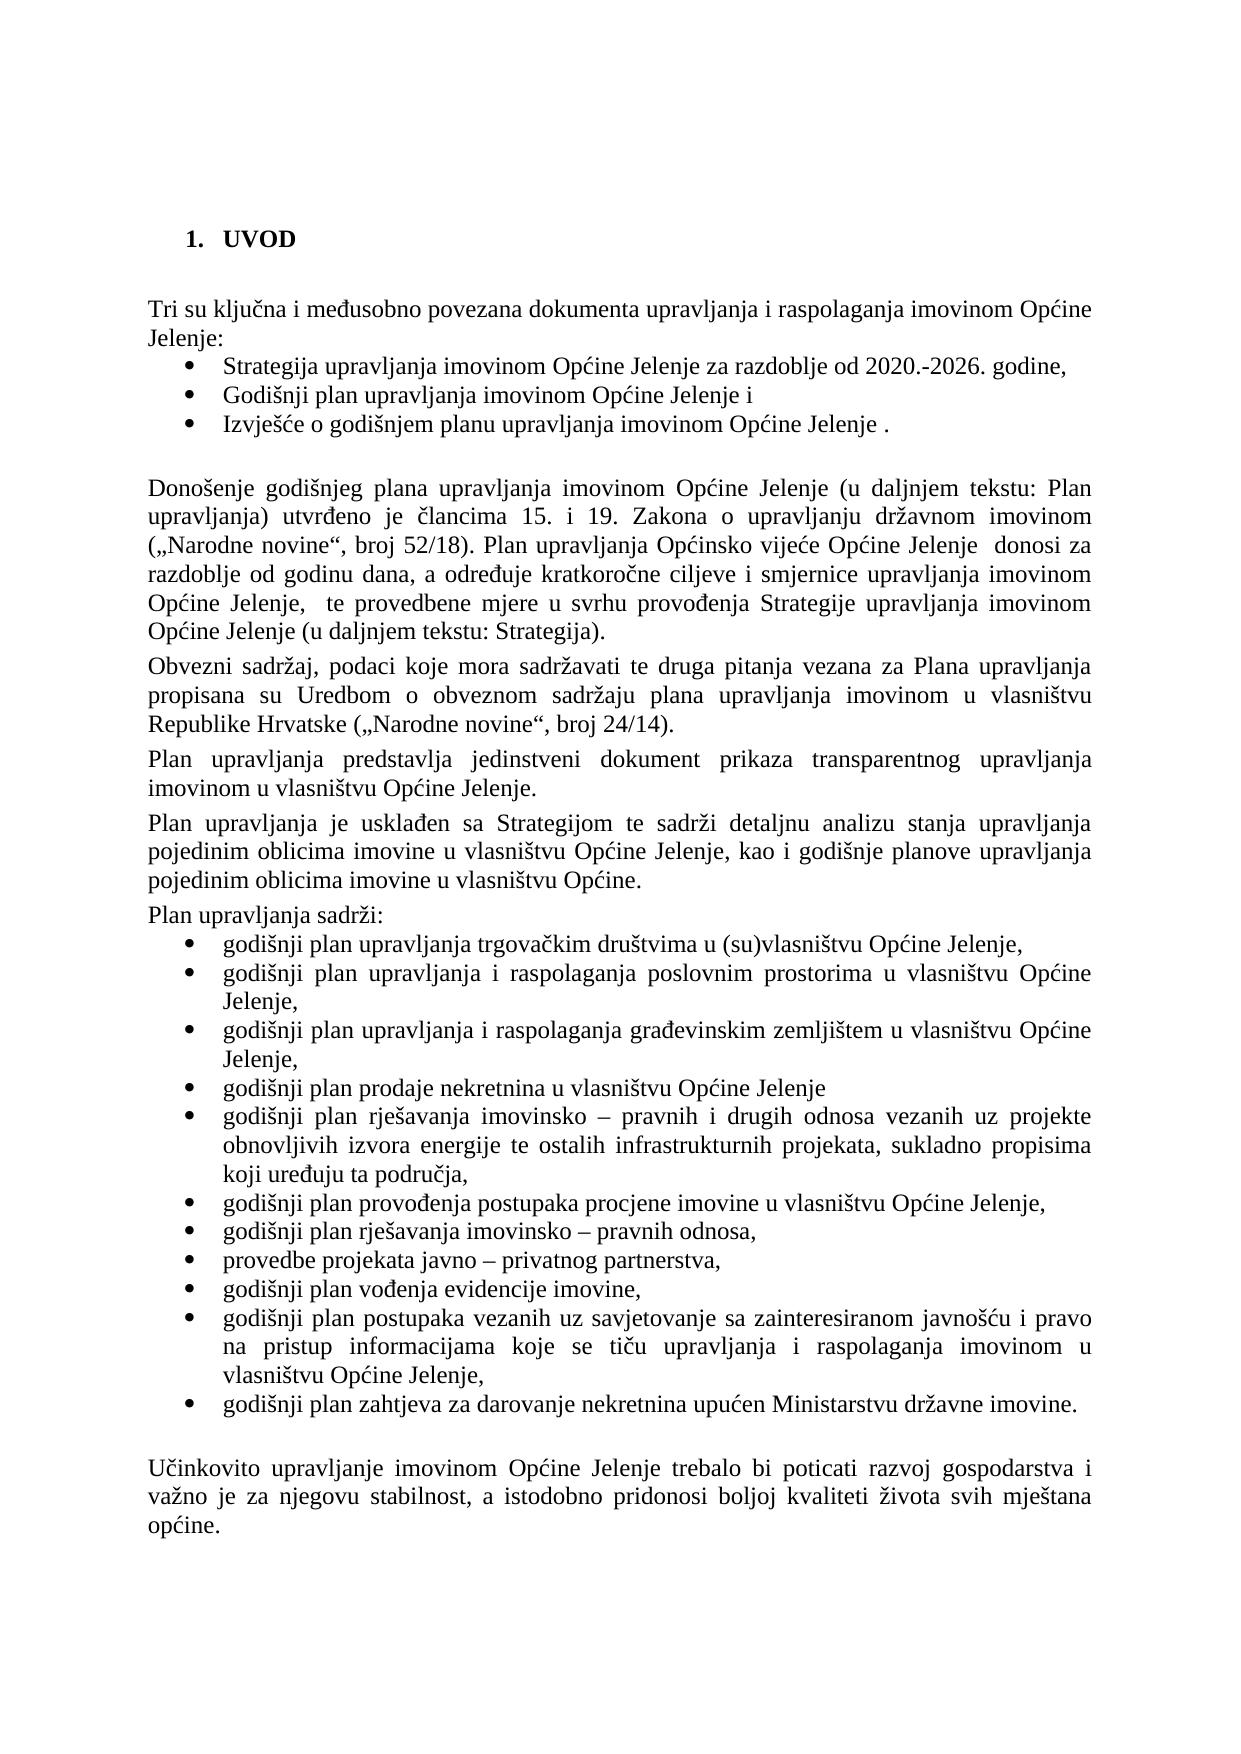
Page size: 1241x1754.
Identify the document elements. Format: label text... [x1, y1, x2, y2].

list godišnji plan upravljanja trgovačkim društvima u (su)vlasništvu Općine Jelenje, [185, 929, 1093, 958]
list godišnji plan vođenja evidencije imovine, [185, 1274, 1093, 1303]
list godišnji plan rješavanja imovinsko – pravnih odnosa, [185, 1216, 1093, 1245]
list Strategija upravljanja imovinom Općine Jelenje za razdoblje od 2020.-2026. godine, [185, 351, 1093, 380]
text Tri su ključna i međusobno povezana dokumenta upravljanja i raspolaganja imovinom Općine Jelenje: [148, 294, 1093, 351]
list godišnji plan postupaka vezanih uz savjetovanje sa zainteresiranom javnošću i pravo na pristup informacijama koje se tiču upravljanja i raspolaganja imovinom u vlasništvu Općine Jelenje, [185, 1303, 1093, 1389]
list Godišnji plan upravljanja imovinom Općine Jelenje i [185, 380, 1093, 409]
list godišnji plan upravljanja i raspolaganja poslovnim prostorima u vlasništvu Općine Jelenje, [185, 958, 1093, 1015]
list godišnji plan prodaje nekretnina u vlasništvu Općine Jelenje [185, 1073, 1093, 1101]
text Plan upravljanja je usklađen sa Strategijom te sadrži detaljnu analizu stanja upravljanja pojedinim oblicima imovine u vlasništvu Općine Jelenje, kao i godišnje planove upravljanja pojedinim oblicima imovine u vlasništvu Općine. [148, 808, 1093, 894]
list godišnji plan provođenja postupaka procjene imovine u vlasništvu Općine Jelenje, [185, 1188, 1093, 1216]
list godišnji plan zahtjeva za darovanje nekretnina upućen Ministarstvu državne imovine. [185, 1389, 1093, 1418]
text Plan upravljanja sadrži: [148, 900, 1093, 929]
list Izvješće o godišnjem planu upravljanja imovinom Općine Jelenje . [185, 409, 1093, 438]
text Učinkovito upravljanje imovinom Općine Jelenje trebalo bi poticati razvoj gospodarstva i važno je za njegovu stabilnost, a istodobno pridonosi boljoj kvaliteti života svih mještana općine. [148, 1453, 1093, 1539]
list godišnji plan rješavanja imovinsko – pravnih i drugih odnosa vezanih uz projekte obnovljivih izvora energije te ostalih infrastrukturnih projekata, sukladno propisima koji uređuju ta područja, [185, 1101, 1093, 1188]
text Donošenje godišnjeg plana upravljanja imovinom Općine Jelenje (u daljnjem tekstu: Plan upravljanja) utvrđeno je člancima 15. i 19. Zakona o upravljanju državnom imovinom („Narodne novine“, broj 52/18). Plan upravljanja Općinsko vijeće Općine Jelenje donosi za razdoblje od godinu dana, a određuje kratkoročne ciljeve i smjernice upravljanja imovinom Općine Jelenje, te provedbene mjere u svrhu provođenja Strategije upravljanja imovinom Općine Jelenje (u daljnjem tekstu: Strategija). [148, 473, 1093, 645]
text Plan upravljanja predstavlja jedinstveni dokument prikaza transparentnog upravljanja imovinom u vlasništvu Općine Jelenje. [148, 744, 1093, 801]
list UVOD [185, 224, 1093, 253]
list provedbe projekata javno – privatnog partnerstva, [185, 1245, 1093, 1274]
text Obvezni sadržaj, podaci koje mora sadržavati te druga pitanja vezana za Plana upravljanja propisana su Uredbom o obveznom sadržaju plana upravljanja imovinom u vlasništvu Republike Hrvatske („Narodne novine“, broj 24/14). [148, 651, 1093, 738]
list godišnji plan upravljanja i raspolaganja građevinskim zemljištem u vlasništvu Općine Jelenje, [185, 1015, 1093, 1073]
